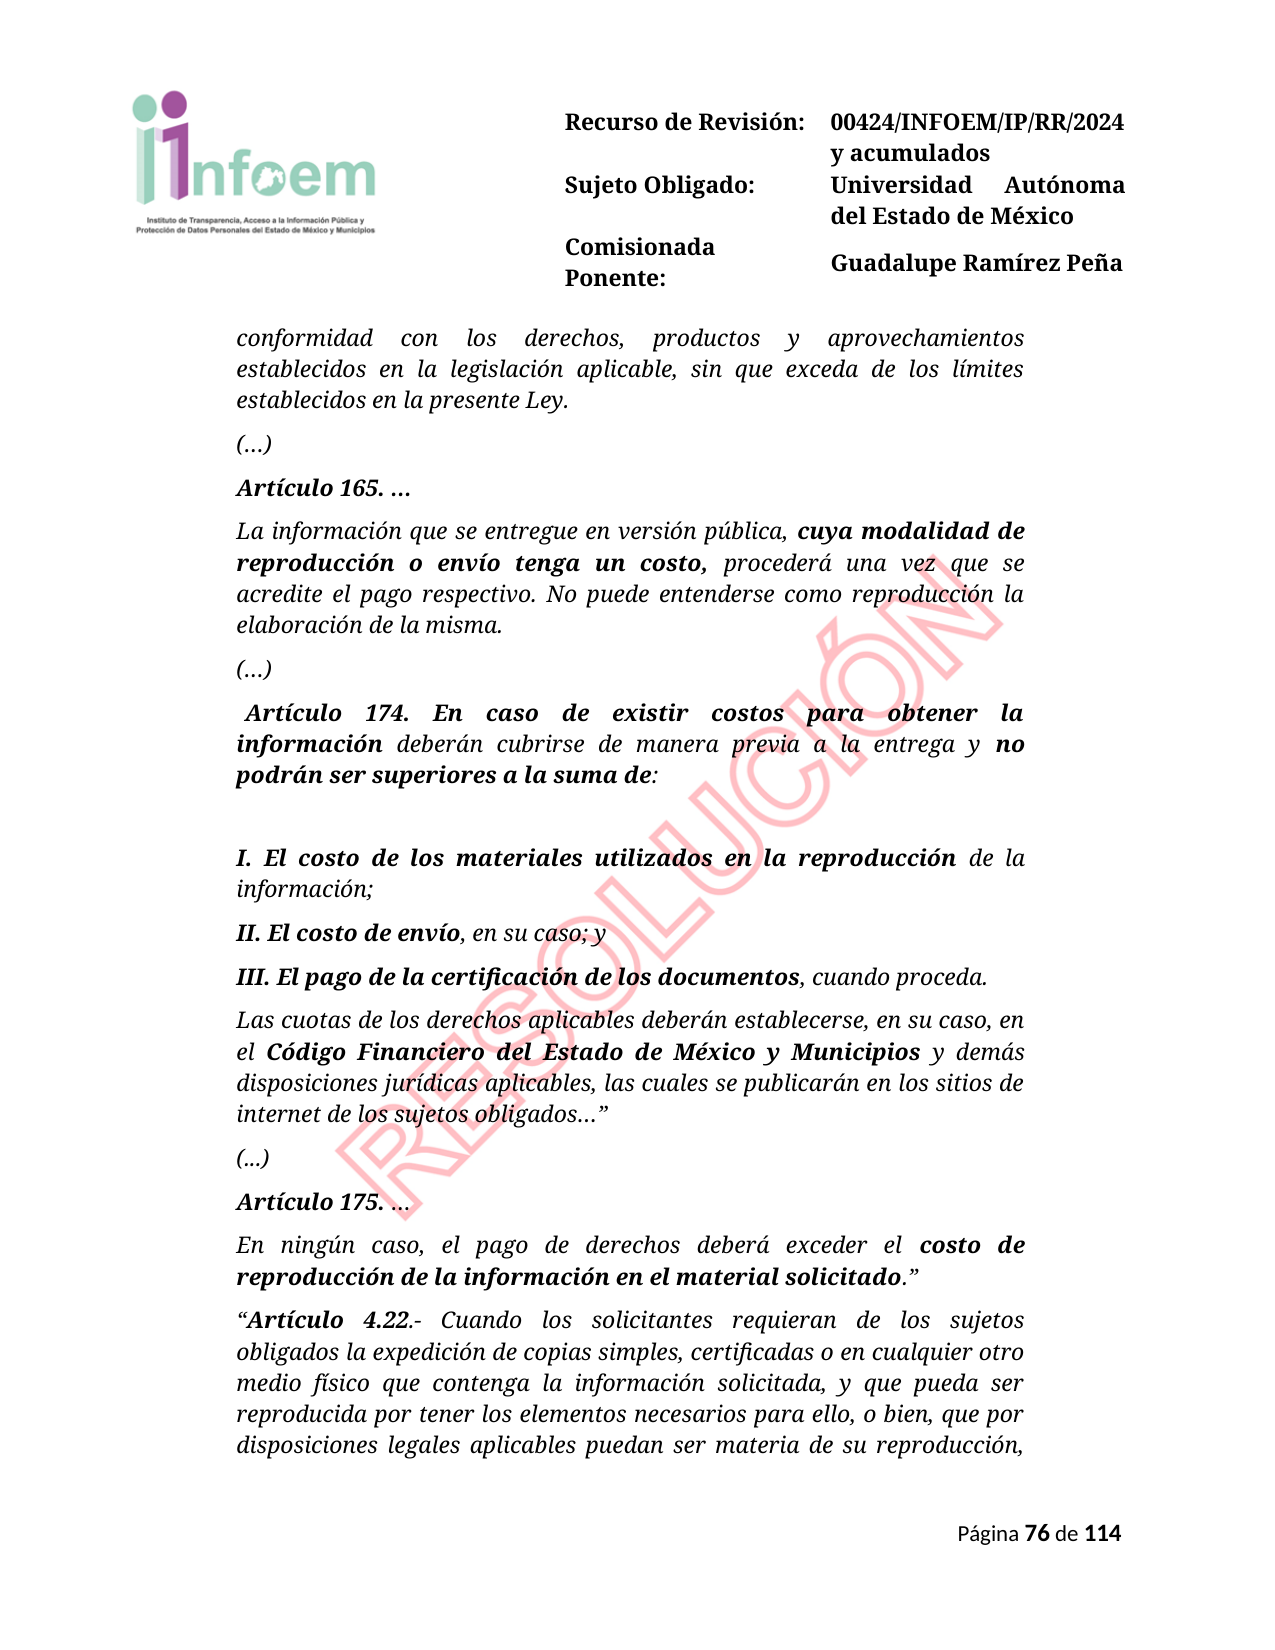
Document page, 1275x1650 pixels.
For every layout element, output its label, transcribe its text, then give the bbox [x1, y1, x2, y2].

text Artículo 175. … [236, 1185, 1027, 1217]
text En ningún caso, el pago de derechos deberá exceder el costo de reproducción de la información en el material solicitado.” [236, 1229, 1027, 1292]
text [236, 1304, 1027, 1460]
picture [12, 30, 1275, 1650]
text I. El costo de los materiales utilizados en la reproducción de la información; [236, 842, 1027, 904]
text Artículo 174. En caso de existir costos para obtener la información deberán cubrirse de manera previa a la entrega y no podrán ser superiores a la suma de: [236, 697, 1027, 790]
text La información que se entregue en versión pública, cuya modalidad de reproducción o envío tenga un costo, procederá una vez que se acredite el pago respectivo. No puede entenderse como reproducción la elaboración de la misma. [236, 515, 1027, 640]
text (…) [236, 653, 1027, 684]
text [236, 322, 1027, 415]
text Las cuotas de los derechos aplicables deberán establecerse, en su caso, en el Código Financiero del Estado de México y Municipios y demás disposiciones jurídicas aplicables, las cuales se publicarán en los sitios de internet de los sujetos obligados…” [236, 1004, 1027, 1129]
text II. El costo de envío, en su caso; y [236, 917, 1027, 948]
text (…) [236, 428, 1027, 459]
text III. El pago de la certificación de los documentos, cuando proceda. [236, 960, 1027, 992]
text (...) [236, 1142, 1027, 1173]
text Artículo 165. … [236, 472, 1027, 503]
